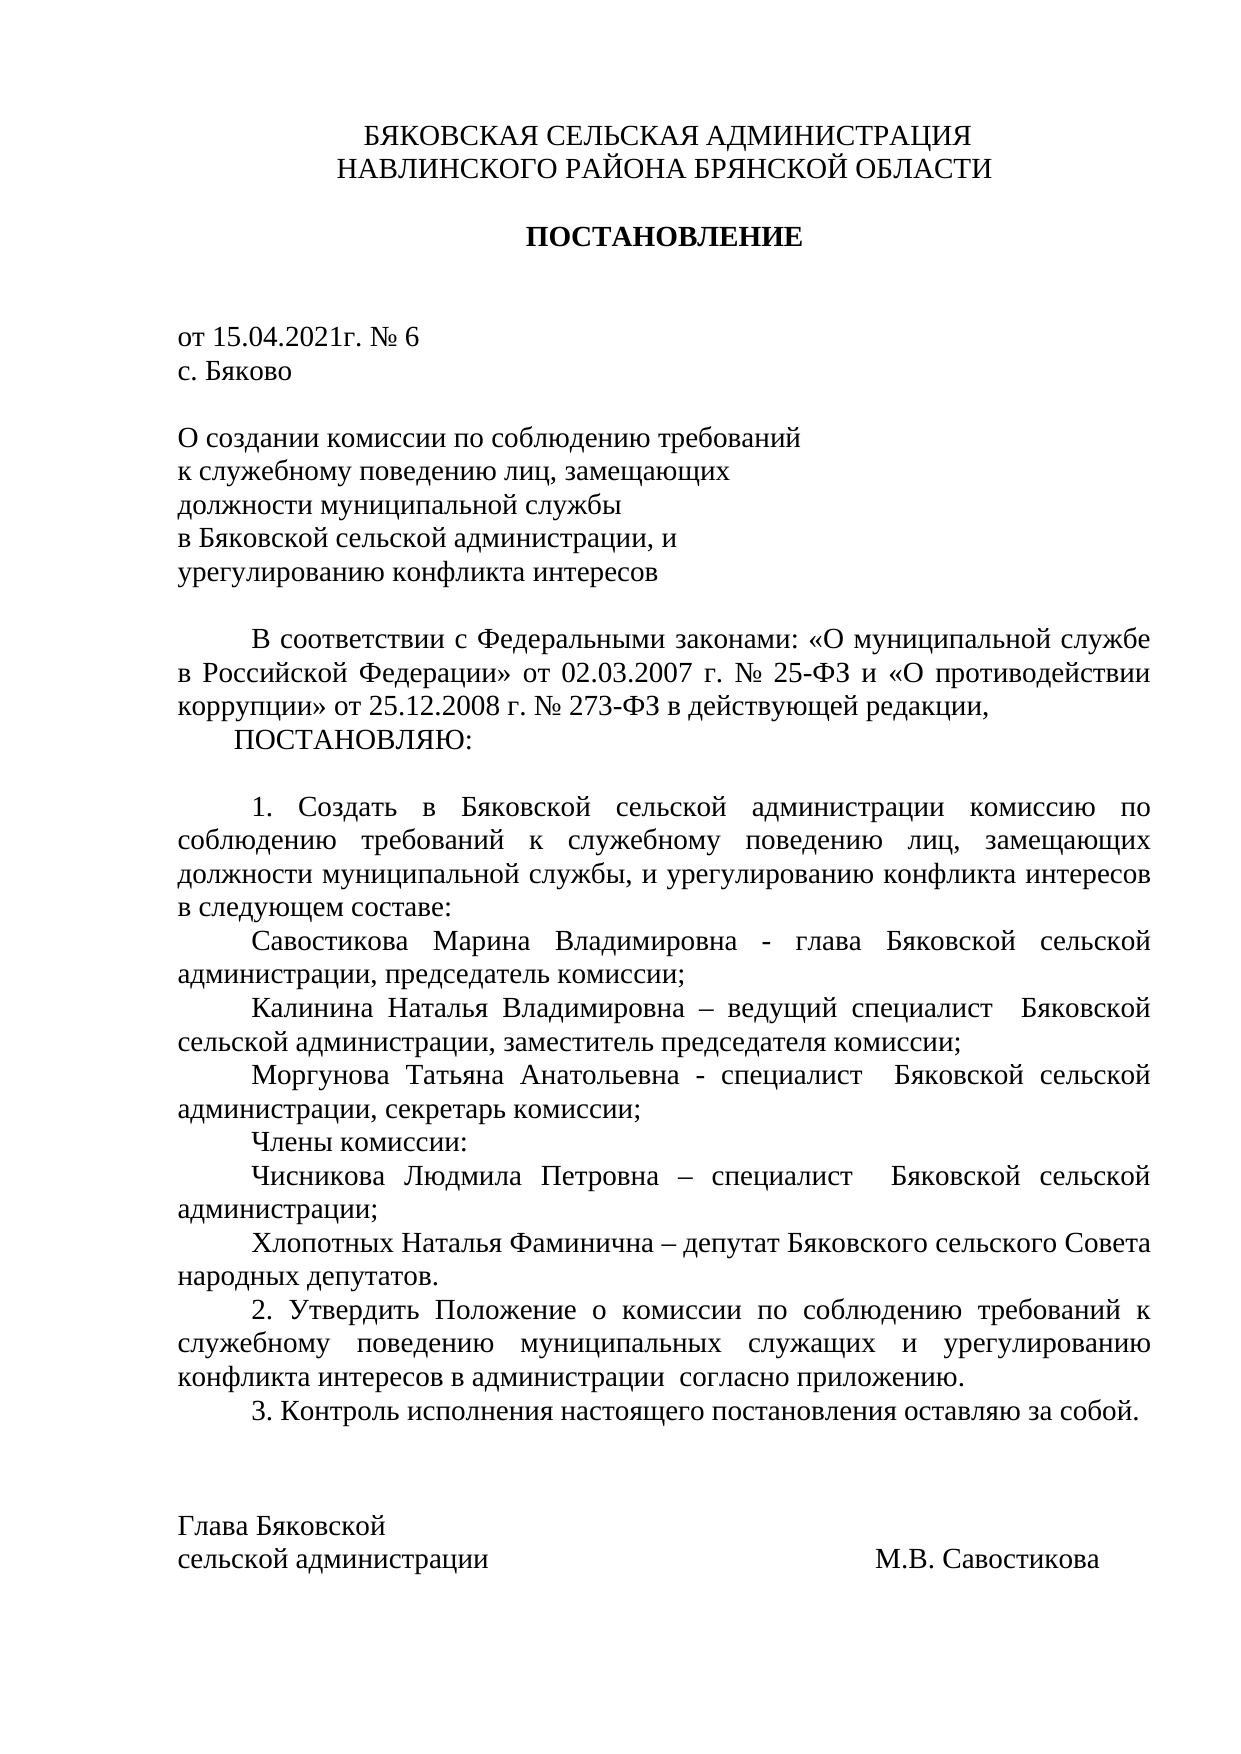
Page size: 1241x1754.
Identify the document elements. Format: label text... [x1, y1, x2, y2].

text с. Бяково [177, 353, 1152, 386]
text Калинина Наталья Владимировна – ведущий специалист Бяковской сельской администрации, заместитель председателя комиссии; [177, 990, 1152, 1057]
text Савостикова Марина Владимировна - глава Бяковской сельской администрации, председатель комиссии; [177, 923, 1152, 990]
text БЯКОВСКАЯ СЕЛЬСКАЯ АДМИНИСТРАЦИЯ [177, 118, 1152, 152]
text сельской администрации М.В. Савостикова [177, 1541, 1152, 1575]
text в Бяковской сельской администрации, и [177, 521, 1152, 554]
text 3. Контроль исполнения настоящего постановления оставляю за собой. [177, 1393, 1152, 1426]
text Хлопотных Наталья Фаминична – депутат Бяковского сельского Совета народных депутатов. [177, 1225, 1152, 1292]
text ПОСТАНОВЛЯЮ: [177, 722, 1152, 755]
text НАВЛИНСКОГО РАЙОНА БРЯНСКОЙ ОБЛАСТИ [177, 152, 1152, 185]
text Глава Бяковской [177, 1508, 1152, 1541]
text должности муниципальной службы [177, 487, 1152, 521]
text 1. Создать в Бяковской сельской администрации комиссию по соблюдению требований к служебному поведению лиц, замещающих должности муниципальной службы, и урегулированию конфликта интересов в следующем составе: [177, 789, 1152, 923]
text Чисникова Людмила Петровна – специалист Бяковской сельской администрации; [177, 1158, 1152, 1225]
text Члены комиссии: [177, 1124, 1152, 1158]
text Моргунова Татьяна Анатольевна - специалист Бяковской сельской администрации, секретарь комиссии; [177, 1057, 1152, 1124]
text В соответствии с Федеральными законами: «О муниципальной службе в Российской Федерации» от 02.03.2007 г. № 25-ФЗ и «О противодействии коррупции» от 25.12.2008 г. № 273-ФЗ в действующей редакции, [177, 621, 1152, 722]
text О создании комиссии по соблюдению требований [177, 420, 1152, 453]
text ПОСТАНОВЛЕНИЕ [177, 219, 1152, 252]
text к служебному поведению лиц, замещающих [177, 453, 1152, 487]
text от 15.04.2021г. № 6 [177, 319, 1152, 353]
text 2. Утвердить Положение о комиссии по соблюдению требований к служебному поведению муниципальных служащих и урегулированию конфликта интересов в администрации согласно приложению. [177, 1292, 1152, 1393]
text урегулированию конфликта интересов [177, 554, 1152, 588]
